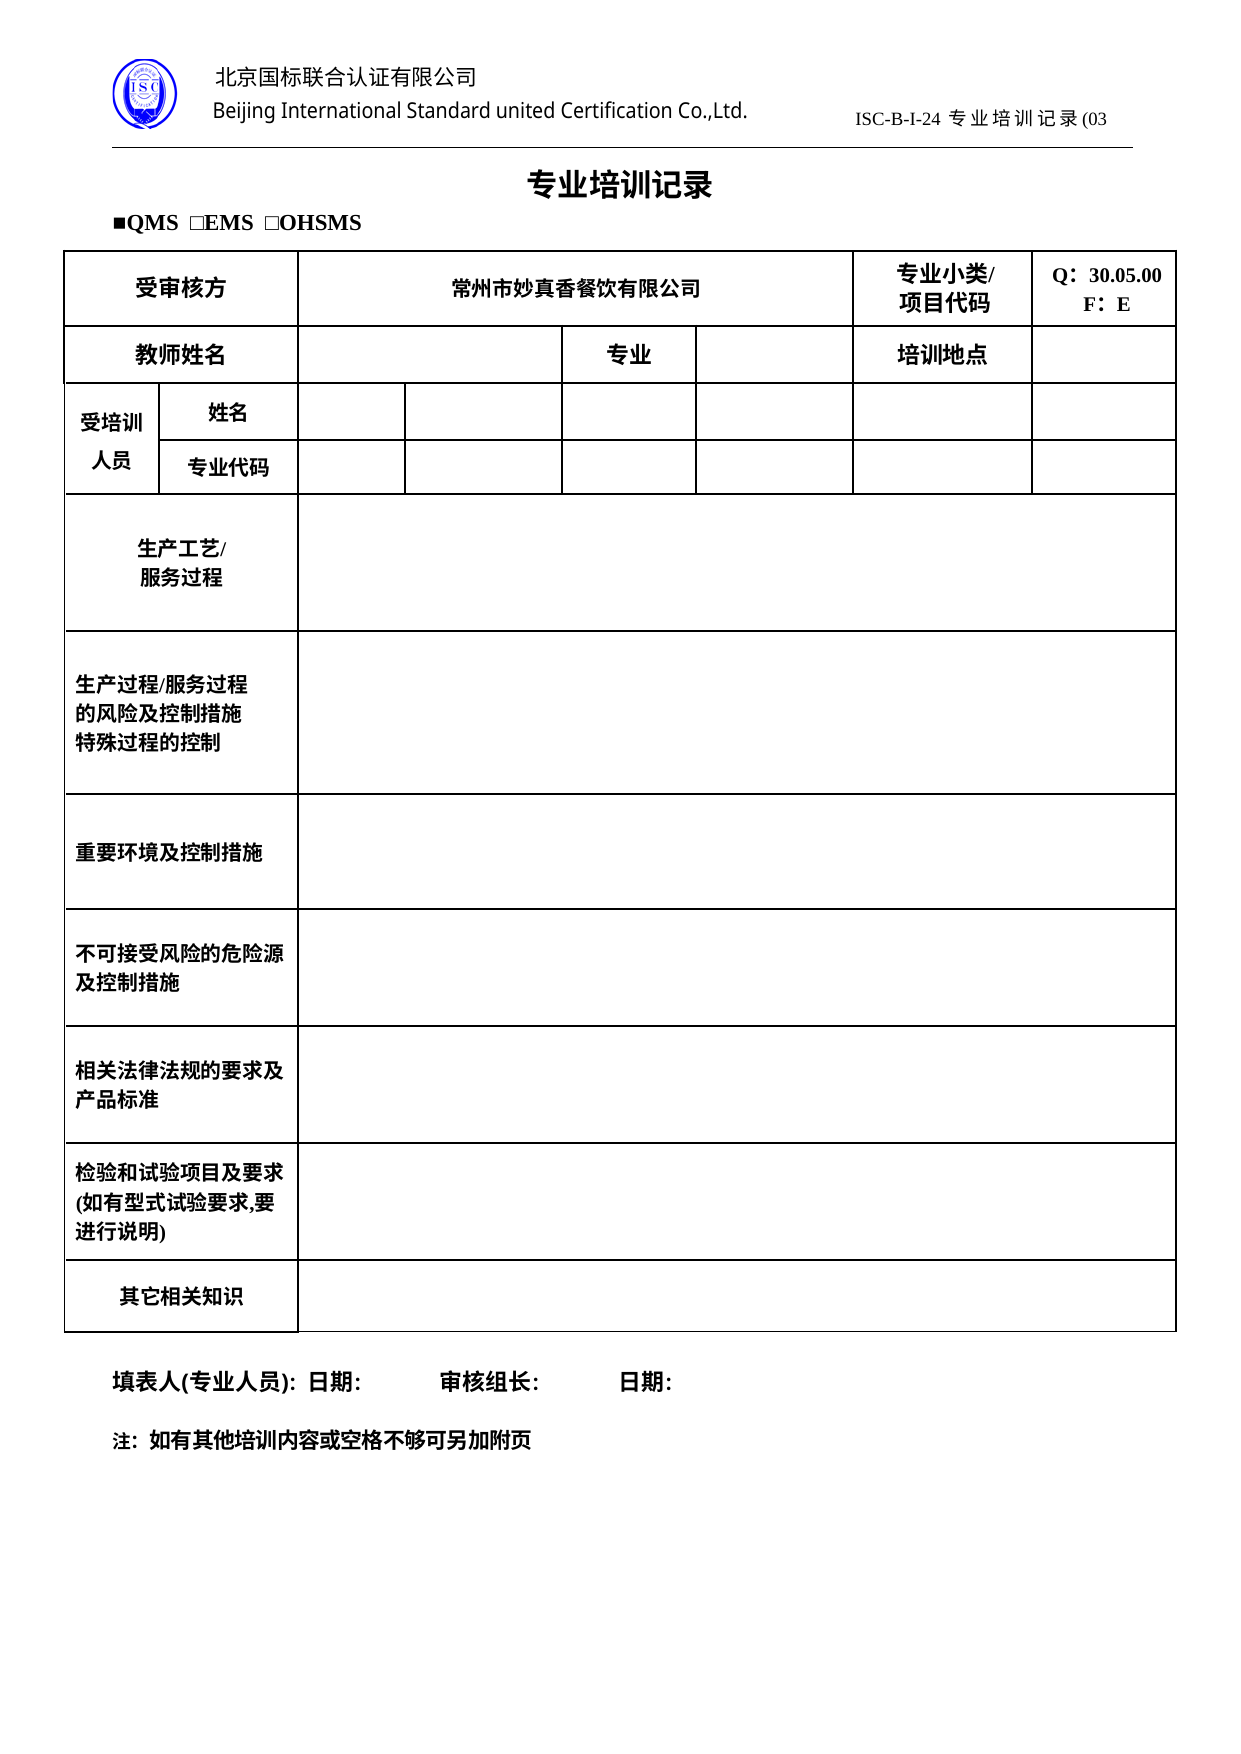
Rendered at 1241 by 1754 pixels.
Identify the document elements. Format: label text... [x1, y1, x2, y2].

table_cell [1033, 327, 1175, 382]
table_cell 不可接受风险的危险源及控制措施 [65, 909, 297, 1025]
table_cell 重要环境及控制措施 [65, 794, 297, 907]
text 填表人(专业人员)：日期： 审核组长： 日期： [112, 1364, 1128, 1398]
table_cell [299, 795, 1175, 907]
picture [112, 59, 180, 128]
table_header 常州市妙真香餐饮有限公司 [299, 252, 852, 324]
table_cell [854, 384, 1031, 439]
table_cell 检验和试验项目及要求(如有型式试验要求,要进行说明) [65, 1143, 297, 1258]
table_cell [1033, 384, 1175, 439]
table_cell [854, 441, 1031, 492]
table_cell [697, 441, 852, 492]
table_cell [299, 441, 404, 492]
table_cell 受培训人员 [65, 383, 158, 492]
table_cell 专业 [563, 327, 695, 382]
table_cell [299, 327, 561, 382]
table_cell [697, 384, 852, 439]
table_header Q：30.05.00 F：E [1033, 252, 1175, 324]
table_cell 生产过程/服务过程 的风险及控制措施 特殊过程的控制 [65, 631, 297, 793]
table_cell 培训地点 [854, 327, 1031, 382]
table_header 专业小类/ 项目代码 [854, 252, 1031, 324]
text ■QMS □EMS □OHSMS [112, 204, 1128, 237]
table_cell 其它相关知识 [65, 1260, 297, 1331]
table_cell [299, 910, 1175, 1025]
table_cell [299, 1144, 1175, 1258]
table_cell [299, 1261, 1175, 1331]
text 注：如有其他培训内容或空格不够可另加附页 [112, 1423, 1128, 1455]
table_cell [299, 495, 1175, 630]
table_cell [406, 441, 561, 492]
table_cell 教师姓名 [65, 327, 297, 382]
table_cell [406, 384, 561, 439]
table_cell [299, 384, 404, 439]
table_cell [697, 327, 852, 382]
text 专业培训记录 [112, 166, 1128, 204]
table_cell 生产工艺/ 服务过程 [65, 494, 297, 630]
table_cell [563, 441, 695, 492]
table_header 受审核方 [65, 252, 297, 324]
table_cell [299, 632, 1175, 793]
table_cell 相关法律法规的要求及产品标准 [65, 1026, 297, 1142]
table_cell 专业代码 [160, 441, 297, 492]
table_cell [1033, 441, 1175, 492]
table_cell [563, 384, 695, 439]
table_cell [299, 1027, 1175, 1142]
table_cell 姓名 [160, 384, 297, 439]
